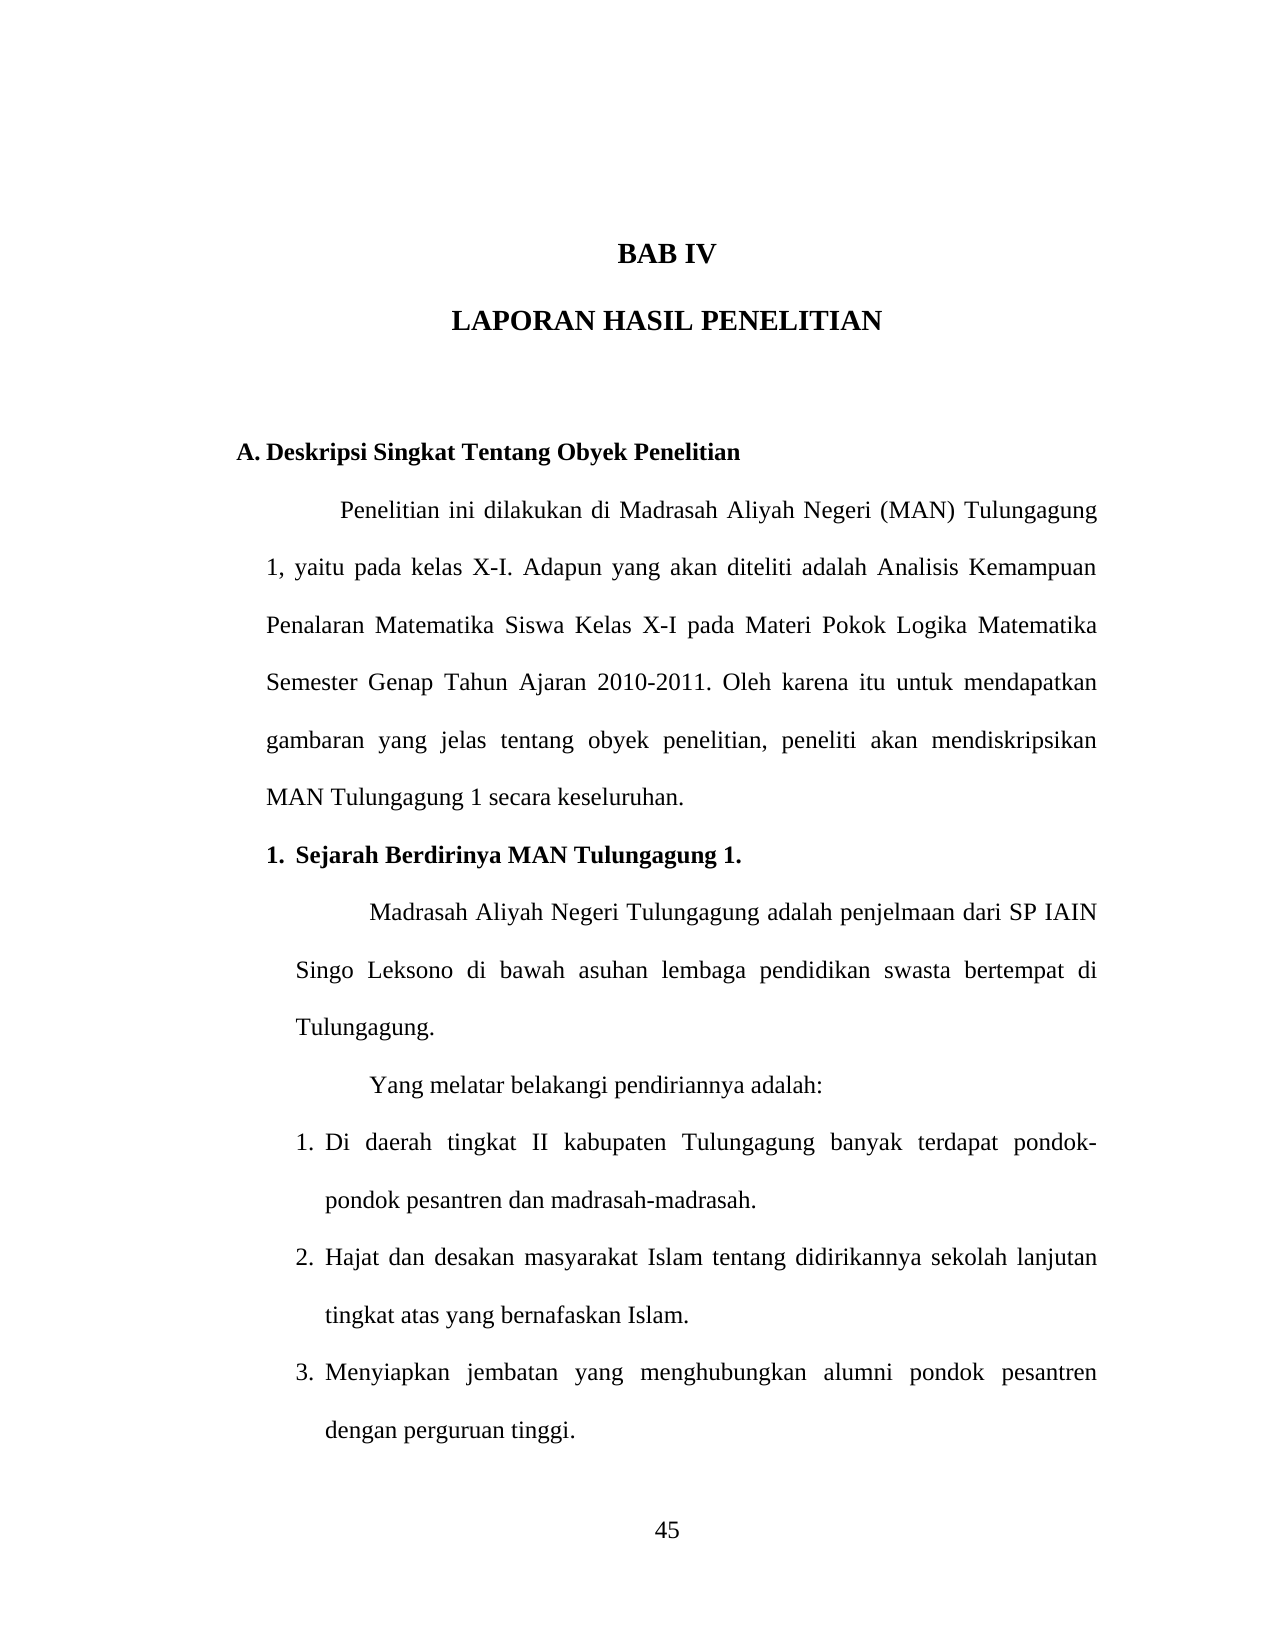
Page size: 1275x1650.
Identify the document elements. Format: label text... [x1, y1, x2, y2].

list Deskripsi Singkat Tentang Obyek Penelitian [236, 437, 1098, 466]
text BAB IV [236, 236, 1098, 270]
text Madrasah Aliyah Negeri Tulungagung adalah penjelmaan dari SP IAIN Singo Leksono di bawah asuhan lembaga pendidikan swasta bertempat di Tulungagung. [295, 897, 1098, 1041]
text Yang melatar belakangi pendiriannya adalah: [292, 1070, 1098, 1099]
list Menyiapkan jembatan yang menghubungkan alumni pondok pesantren dengan perguruan tinggi. [295, 1357, 1098, 1444]
list Hajat dan desakan masyarakat Islam tentang didirikannya sekolah lanjutan tingkat atas yang bernafaskan Islam. [295, 1242, 1098, 1329]
list Di daerah tingkat II kabupaten Tulungagung banyak terdapat pondok-pondok pesantren dan madrasah-madrasah. [295, 1127, 1098, 1214]
list Penelitian ini dilakukan di Madrasah Aliyah Negeri (MAN) Tulungagung 1, yaitu pada kelas X-I. Adapun yang akan diteliti adalah Analisis Kemampuan Penalaran Matematika Siswa Kelas X-I pada Materi Pokok Logika Matematika Semester Genap Tahun Ajaran 2010-2011. Oleh karena itu untuk mendapatkan gambaran yang jelas tentang obyek penelitian, peneliti akan mendiskripsikan MAN Tulungagung 1 secara keseluruhan. [266, 495, 1098, 811]
list Sejarah Berdirinya MAN Tulungagung 1. [266, 840, 1098, 869]
text LAPORAN HASIL PENELITIAN [236, 303, 1098, 337]
